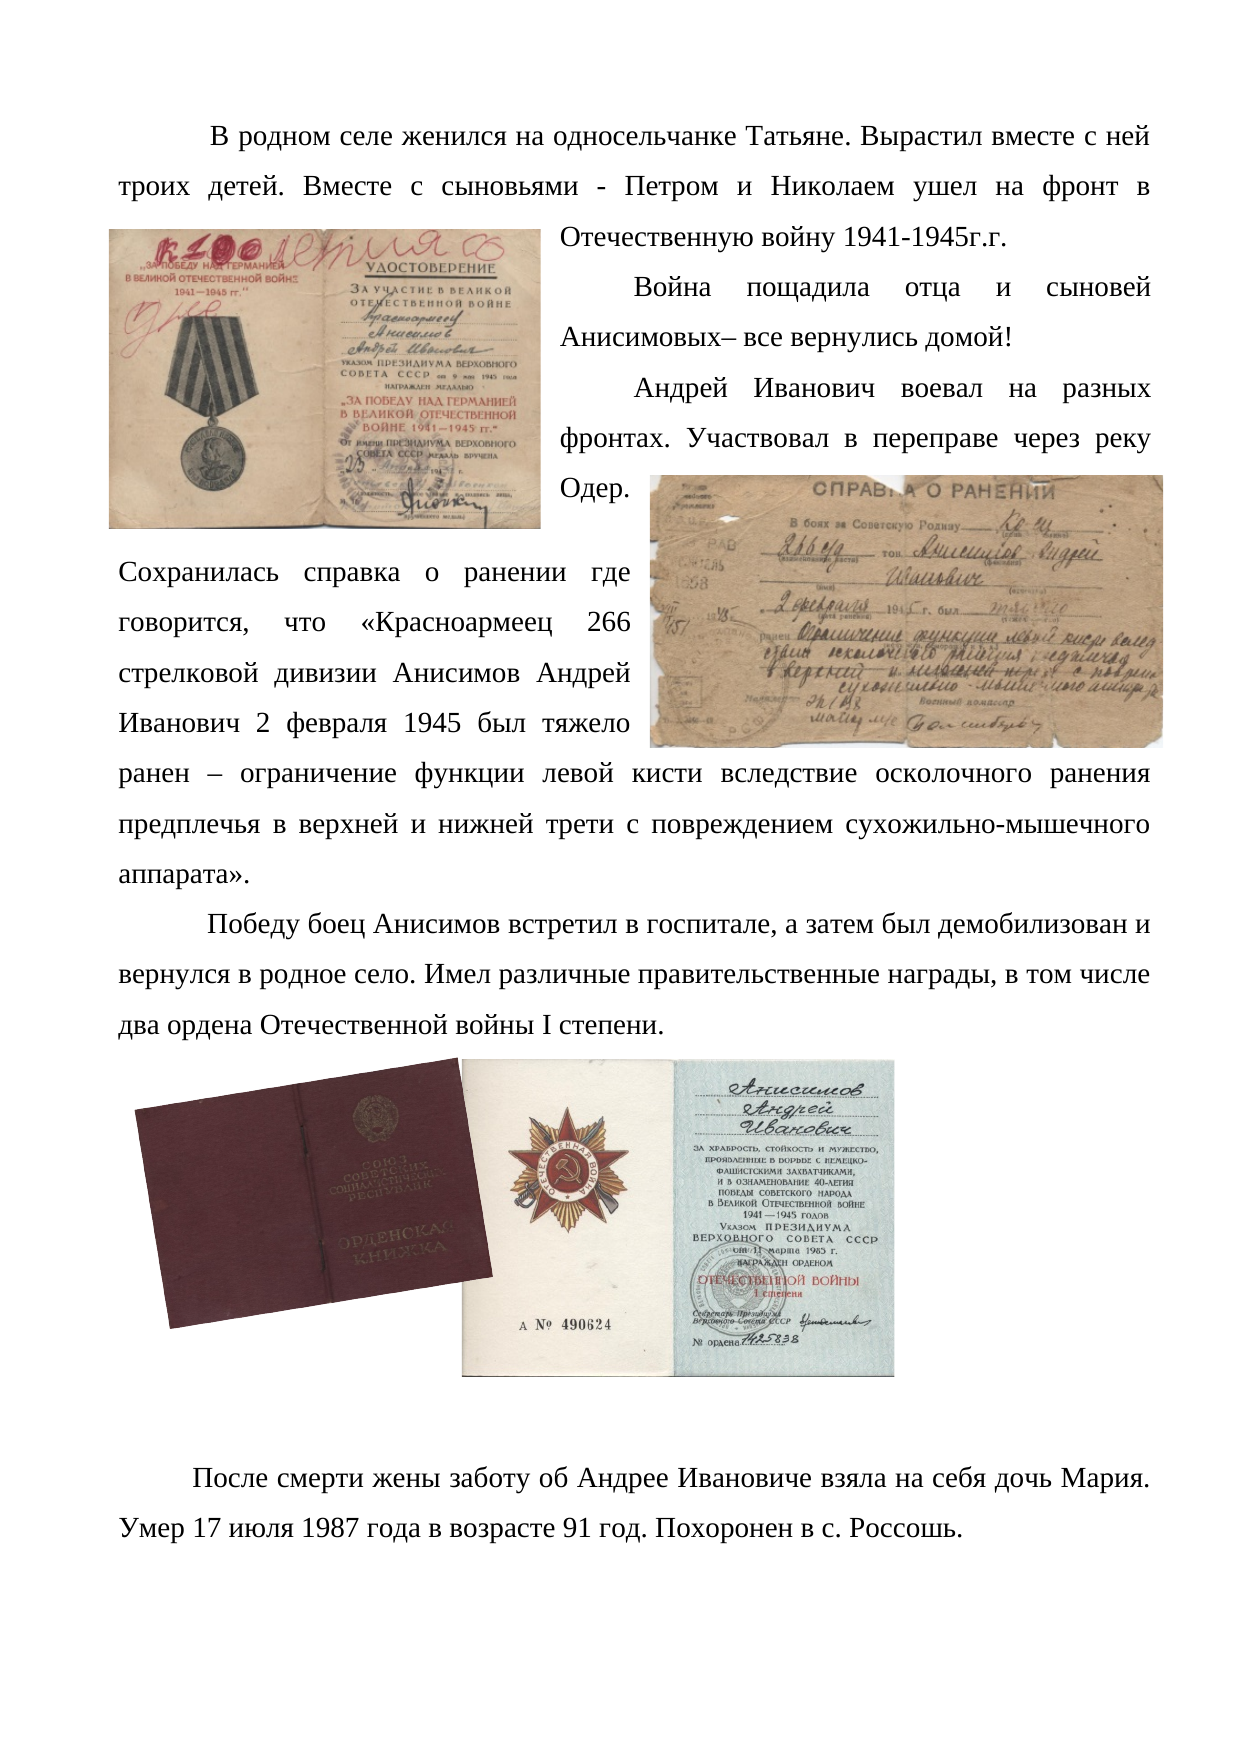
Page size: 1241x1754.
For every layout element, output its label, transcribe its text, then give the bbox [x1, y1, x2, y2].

text Победу боец Анисимов встретил в госпитале, а затем был демобилизован и вернулся в родное село. Имел различные правительственные награды, в том числе два ордена Отечественной войны I степени. [118, 889, 1152, 1024]
text После смерти жены заботу об Андрее Ивановиче взяла на себя дочь Мария. Умер 17 июля 1987 года в возрасте 91 год. Похоронен в с. Россошь. [118, 1443, 1152, 1527]
picture [106, 229, 541, 527]
picture [135, 1041, 894, 1358]
text Война пощадила отца и сыновей Анисимовых– все вернулись домой! [541, 269, 1152, 353]
picture [647, 475, 1164, 747]
text В родном селе женился на односельчанке Татьяне. Вырастил вместе с ней троих детей. Вместе с сыновьями - Петром и Николаем ушел на фронт в Отечественную войну 1941-1945г.г. [118, 118, 1152, 252]
